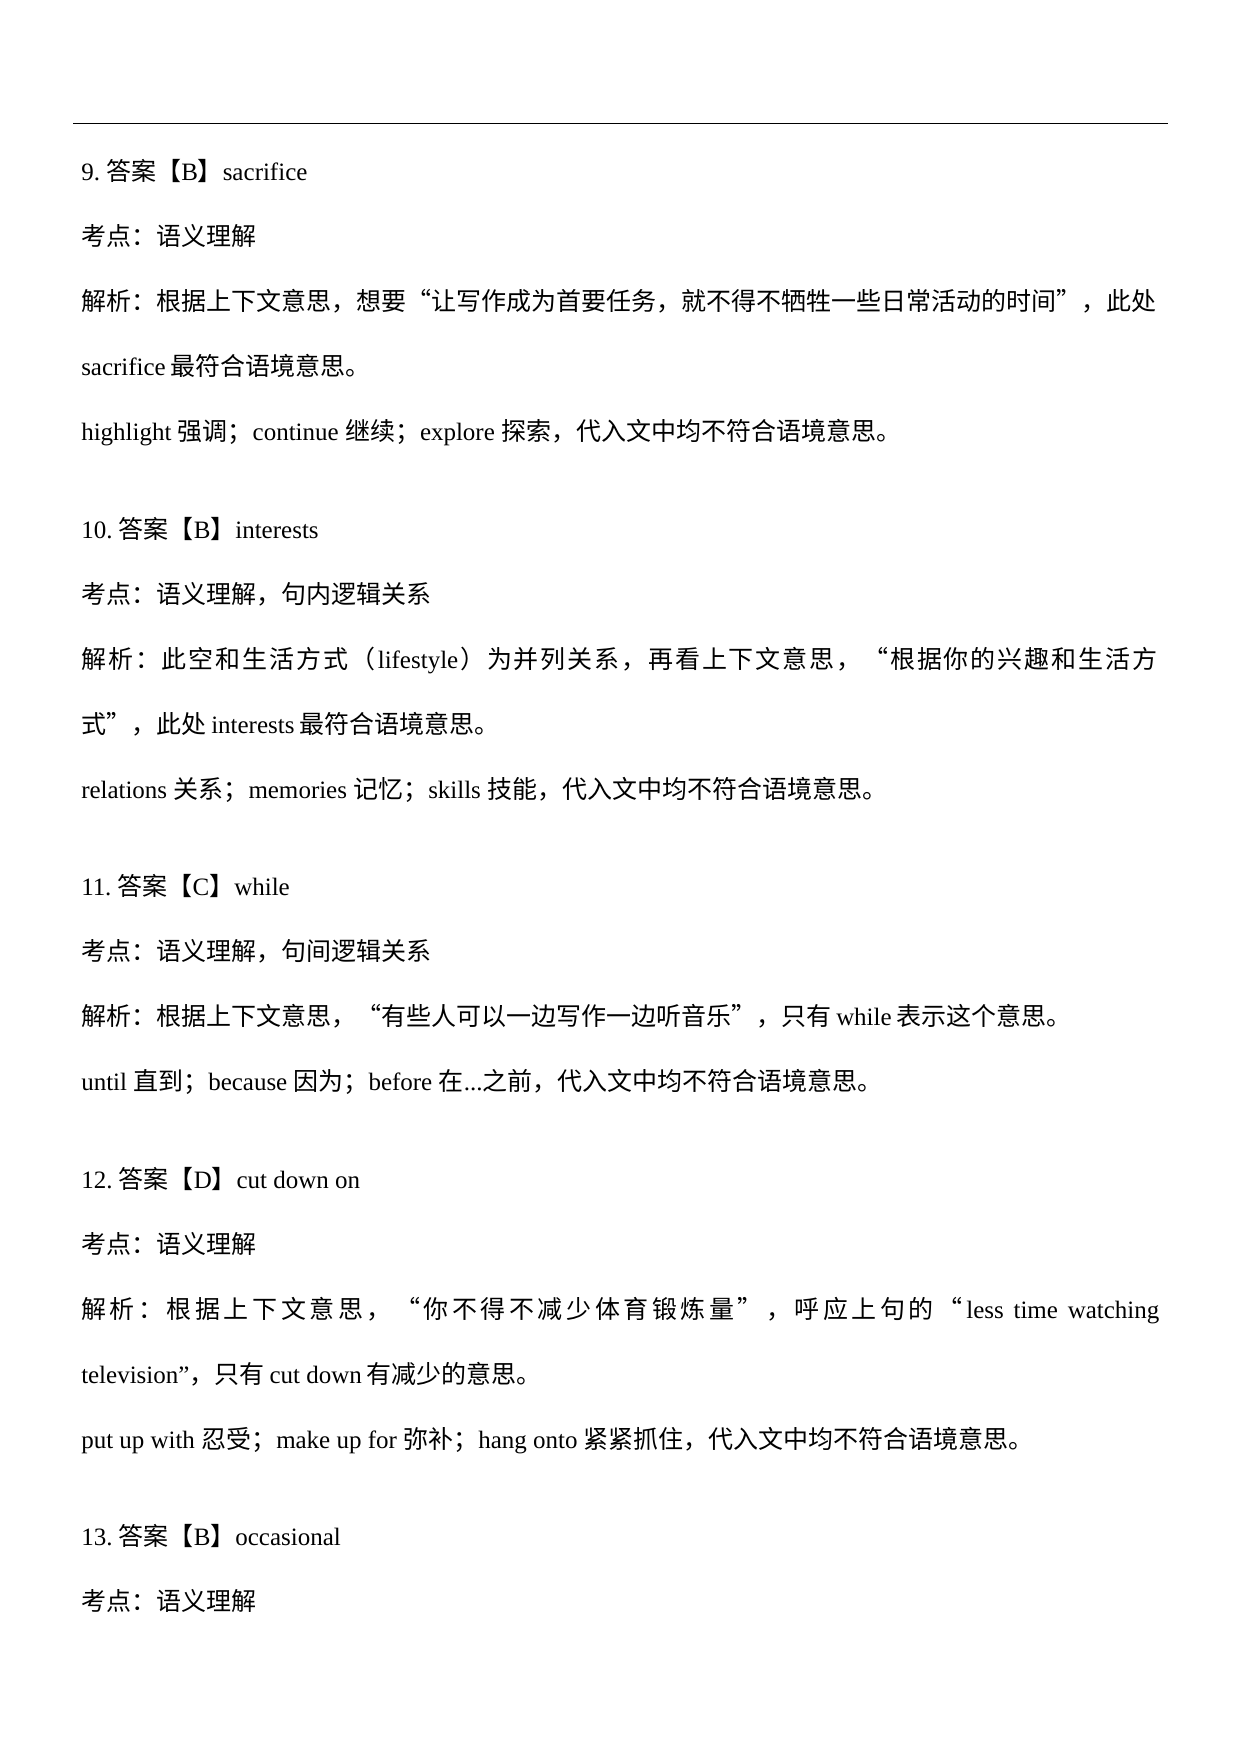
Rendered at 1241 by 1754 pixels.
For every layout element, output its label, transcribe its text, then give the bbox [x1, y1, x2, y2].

list until 直到；because 因为；before 在...之前，代入文中均不符合语境意思。 [81, 1047, 1159, 1112]
list 答案【D】cut down on [81, 1145, 1159, 1210]
list 考点：语义理解，句间逻辑关系 [81, 917, 1159, 982]
list relations 关系；memories 记忆；skills 技能，代入文中均不符合语境意思。 [81, 755, 1159, 820]
list 答案【B】occasional [81, 1502, 1159, 1567]
list put up with 忍受；make up for 弥补；hang onto 紧紧抓住，代入文中均不符合语境意思。 [81, 1405, 1159, 1470]
list 考点：语义理解 [81, 1567, 1159, 1632]
list 考点：语义理解，句内逻辑关系 [81, 560, 1159, 625]
list 答案【B】sacrifice [81, 137, 1159, 202]
list 解析：此空和生活方式（lifestyle）为并列关系，再看上下文意思，“根据你的兴趣和生活方式”，此处interests最符合语境意思。 [81, 625, 1159, 755]
list 解析：根据上下文意思，“有些人可以一边写作一边听音乐”，只有while表示这个意思。 [81, 982, 1159, 1047]
list 考点：语义理解 [81, 1210, 1159, 1275]
list 考点：语义理解 [81, 202, 1159, 267]
list 答案【B】interests [81, 495, 1159, 560]
list 解析：根据上下文意思，想要“让写作成为首要任务，就不得不牺牲一些日常活动的时间”，此处sacrifice最符合语境意思。 [81, 267, 1159, 397]
list 解析：根据上下文意思，“你不得不减少体育锻炼量”，呼应上句的“less time watching television”，只有cut down有减少的意思。 [81, 1275, 1159, 1405]
list highlight 强调；continue 继续；explore 探索，代入文中均不符合语境意思。 [81, 397, 1159, 462]
list 答案【C】while [81, 852, 1159, 917]
